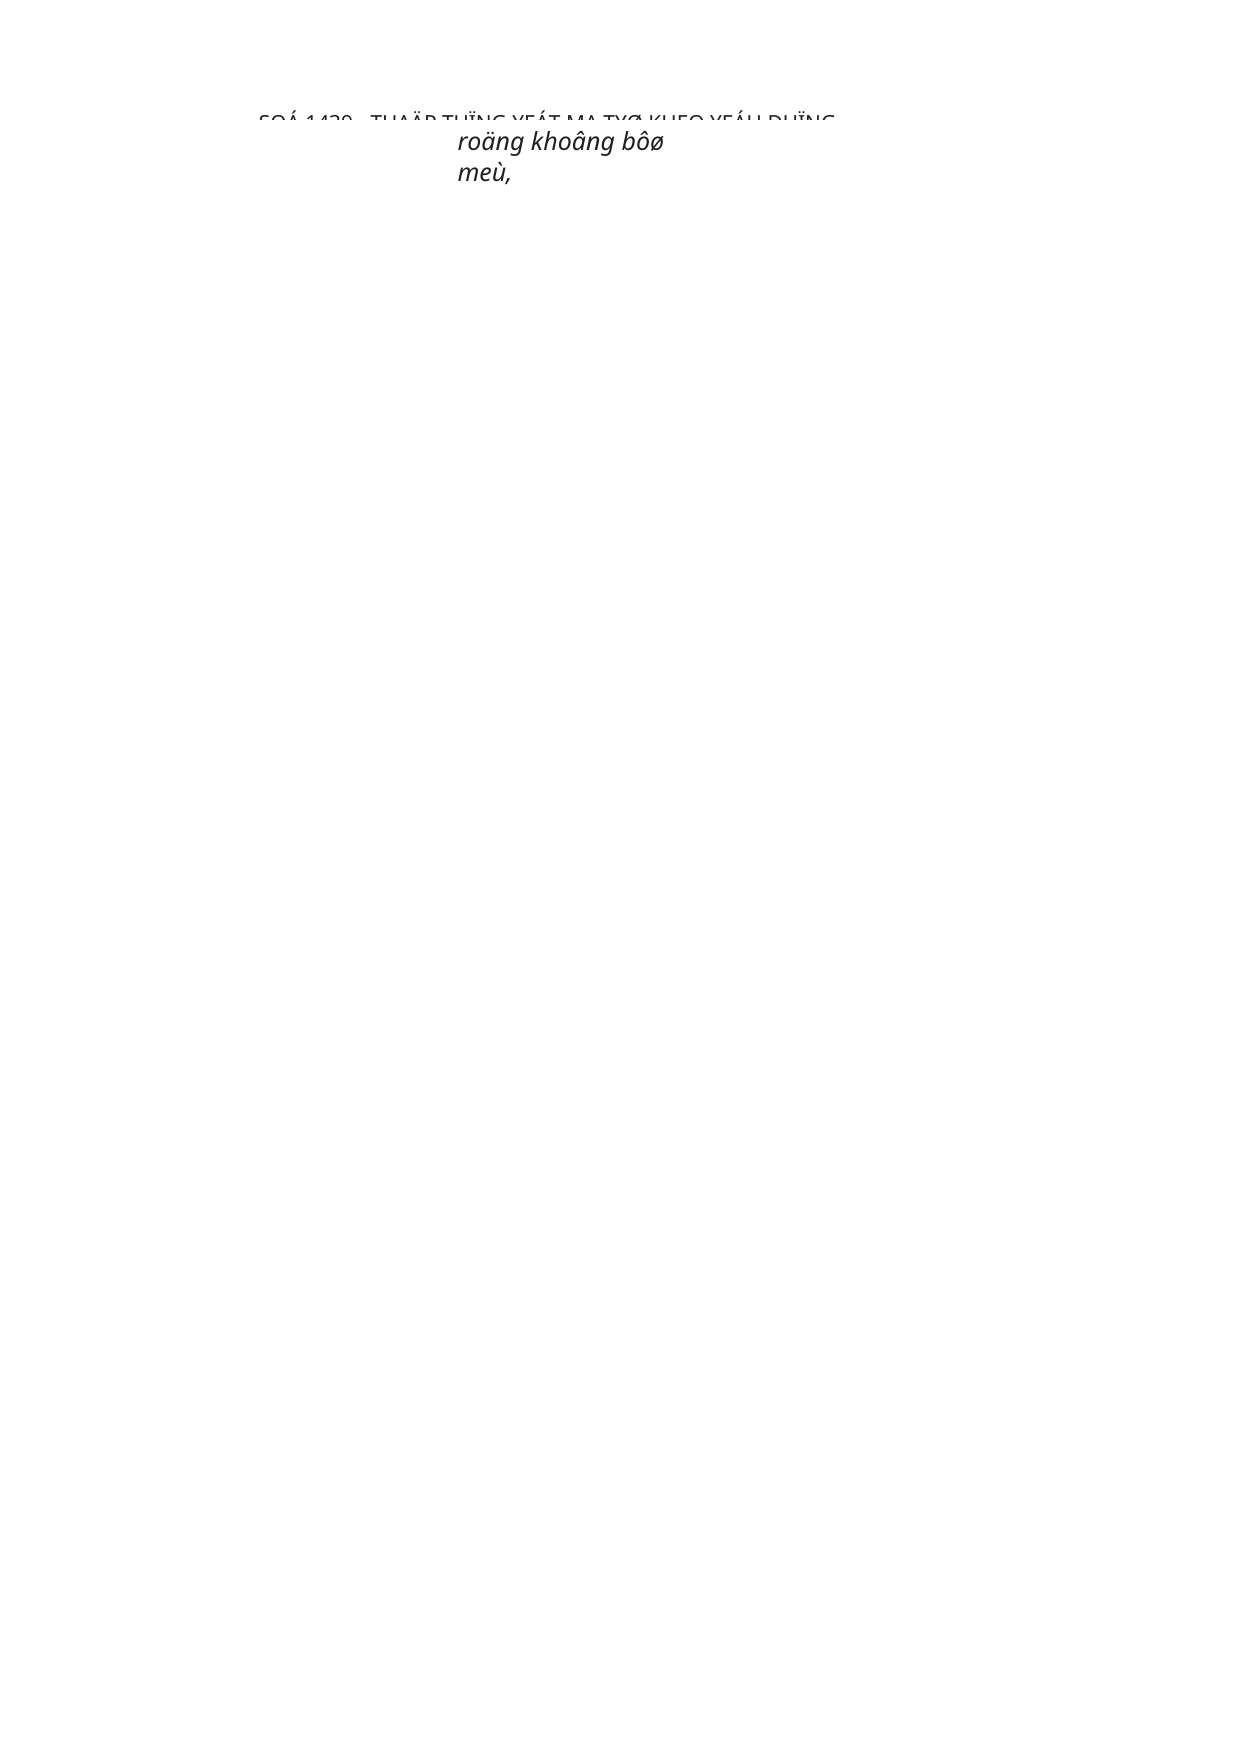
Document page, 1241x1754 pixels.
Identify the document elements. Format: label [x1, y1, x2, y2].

text [457, 125, 717, 188]
